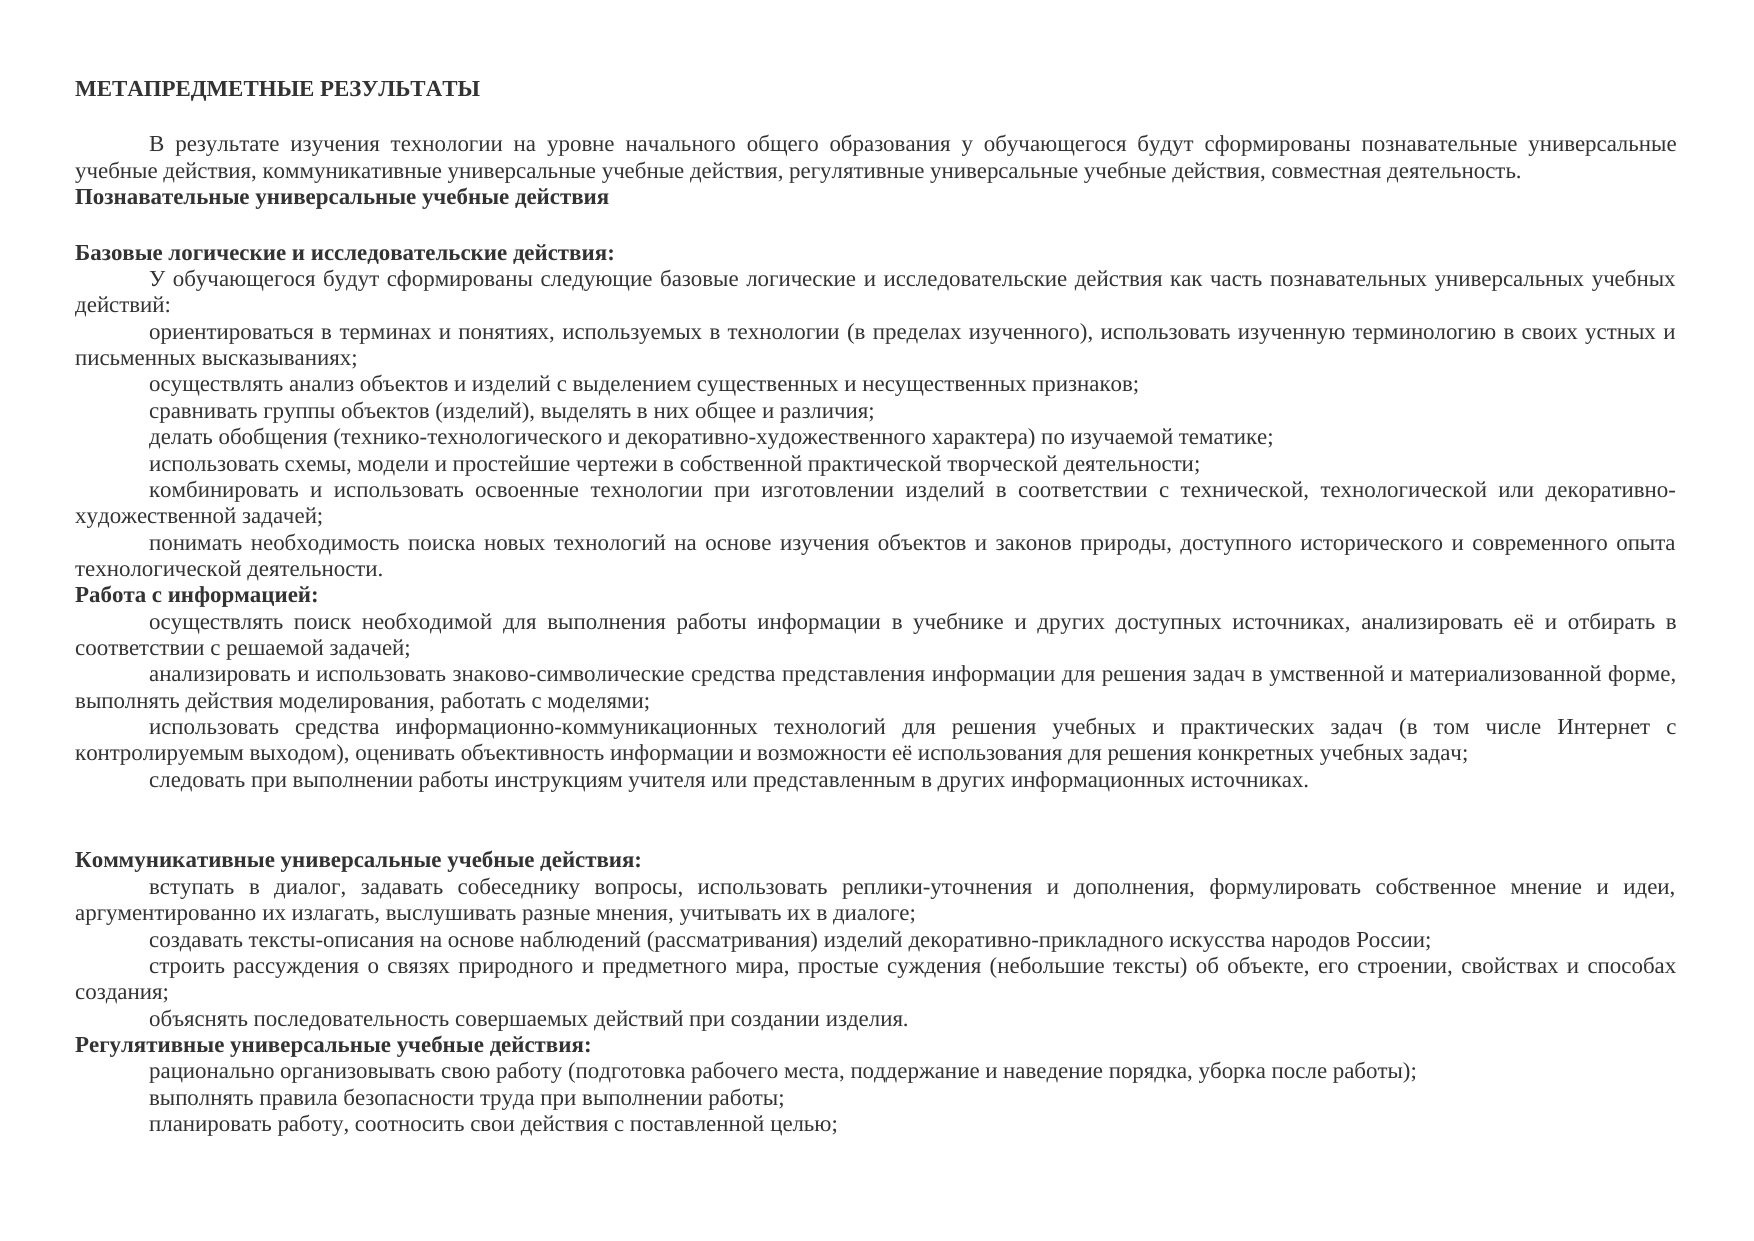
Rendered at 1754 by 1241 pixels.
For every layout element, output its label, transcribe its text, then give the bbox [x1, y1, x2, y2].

text комбинировать и использовать освоенные технологии при изготовлении изделий в соответствии с технической, технологической или декоративно-художественной задачей; [75, 476, 1679, 529]
text Работа с информацией: [75, 581, 1679, 608]
text строить рассуждения о связях природного и предметного мира, простые суждения (небольшие тексты) об объекте, его строении, свойствах и способах создания; [75, 952, 1679, 1005]
text У обучающегося будут сформированы следующие базовые логические и исследовательские действия как часть познавательных универсальных учебных действий: [75, 265, 1679, 318]
text использовать схемы, модели и простейшие чертежи в собственной практической творческой деятельности; [75, 449, 1679, 476]
text МЕТАПРЕДМЕТНЫЕ РЕЗУЛЬТАТЫ [75, 75, 1679, 101]
text Регулятивные универсальные учебные действия: [75, 1031, 1679, 1057]
text осуществлять поиск необходимой для выполнения работы информации в учебнике и других доступных источниках, анализировать её и отбирать в соответствии с решаемой задачей; [75, 608, 1679, 660]
text объяснять последовательность совершаемых действий при создании изделия. [75, 1005, 1679, 1031]
text осуществлять анализ объектов и изделий с выделением существенных и несущественных признаков; [75, 371, 1679, 397]
text выполнять правила безопасности труда при выполнении работы; [75, 1084, 1679, 1110]
text рационально организовывать свою работу (подготовка рабочего места, поддержание и наведение порядка, уборка после работы); [75, 1057, 1679, 1084]
text Познавательные универсальные учебные действия [75, 183, 1679, 209]
text использовать средства информационно-коммуникационных технологий для решения учебных и практических задач (в том числе Интернет с контролируемым выходом), оценивать объективность информации и возможности её использования для решения конкретных учебных задач; [75, 713, 1679, 766]
text ориентироваться в терминах и понятиях, используемых в технологии (в пределах изученного), использовать изученную терминологию в своих устных и письменных высказываниях; [75, 318, 1679, 371]
text делать обобщения (технико-технологического и декоративно-художественного характера) по изучаемой тематике; [75, 423, 1679, 449]
text следовать при выполнении работы инструкциям учителя или представленным в других информационных источниках. [75, 766, 1679, 792]
text анализировать и использовать знаково-символические средства представления информации для решения задач в умственной и материализованной форме, выполнять действия моделирования, работать с моделями; [75, 660, 1679, 713]
text Коммуникативные универсальные учебные действия: [75, 847, 1679, 873]
text вступать в диалог, задавать собеседнику вопросы, использовать реплики-уточнения и дополнения, формулировать собственное мнение и идеи, аргументированно их излагать, выслушивать разные мнения, учитывать их в диалоге; [75, 873, 1679, 926]
text сравнивать группы объектов (изделий), выделять в них общее и различия; [75, 397, 1679, 423]
text Базовые логические и исследовательские действия: [75, 239, 1679, 265]
text планировать работу, соотносить свои действия с поставленной целью; [75, 1110, 1679, 1136]
text В результате изучения технологии на уровне начального общего образования у обучающегося будут сформированы познавательные универсальные учебные действия, коммуникативные универсальные учебные действия, регулятивные универсальные учебные действия, совместная деятельность. [75, 131, 1679, 183]
text понимать необходимость поиска новых технологий на основе изучения объектов и законов природы, доступного исторического и современного опыта технологической деятельности. [75, 529, 1679, 581]
text создавать тексты-описания на основе наблюдений (рассматривания) изделий декоративно-прикладного искусства народов России; [75, 926, 1679, 952]
